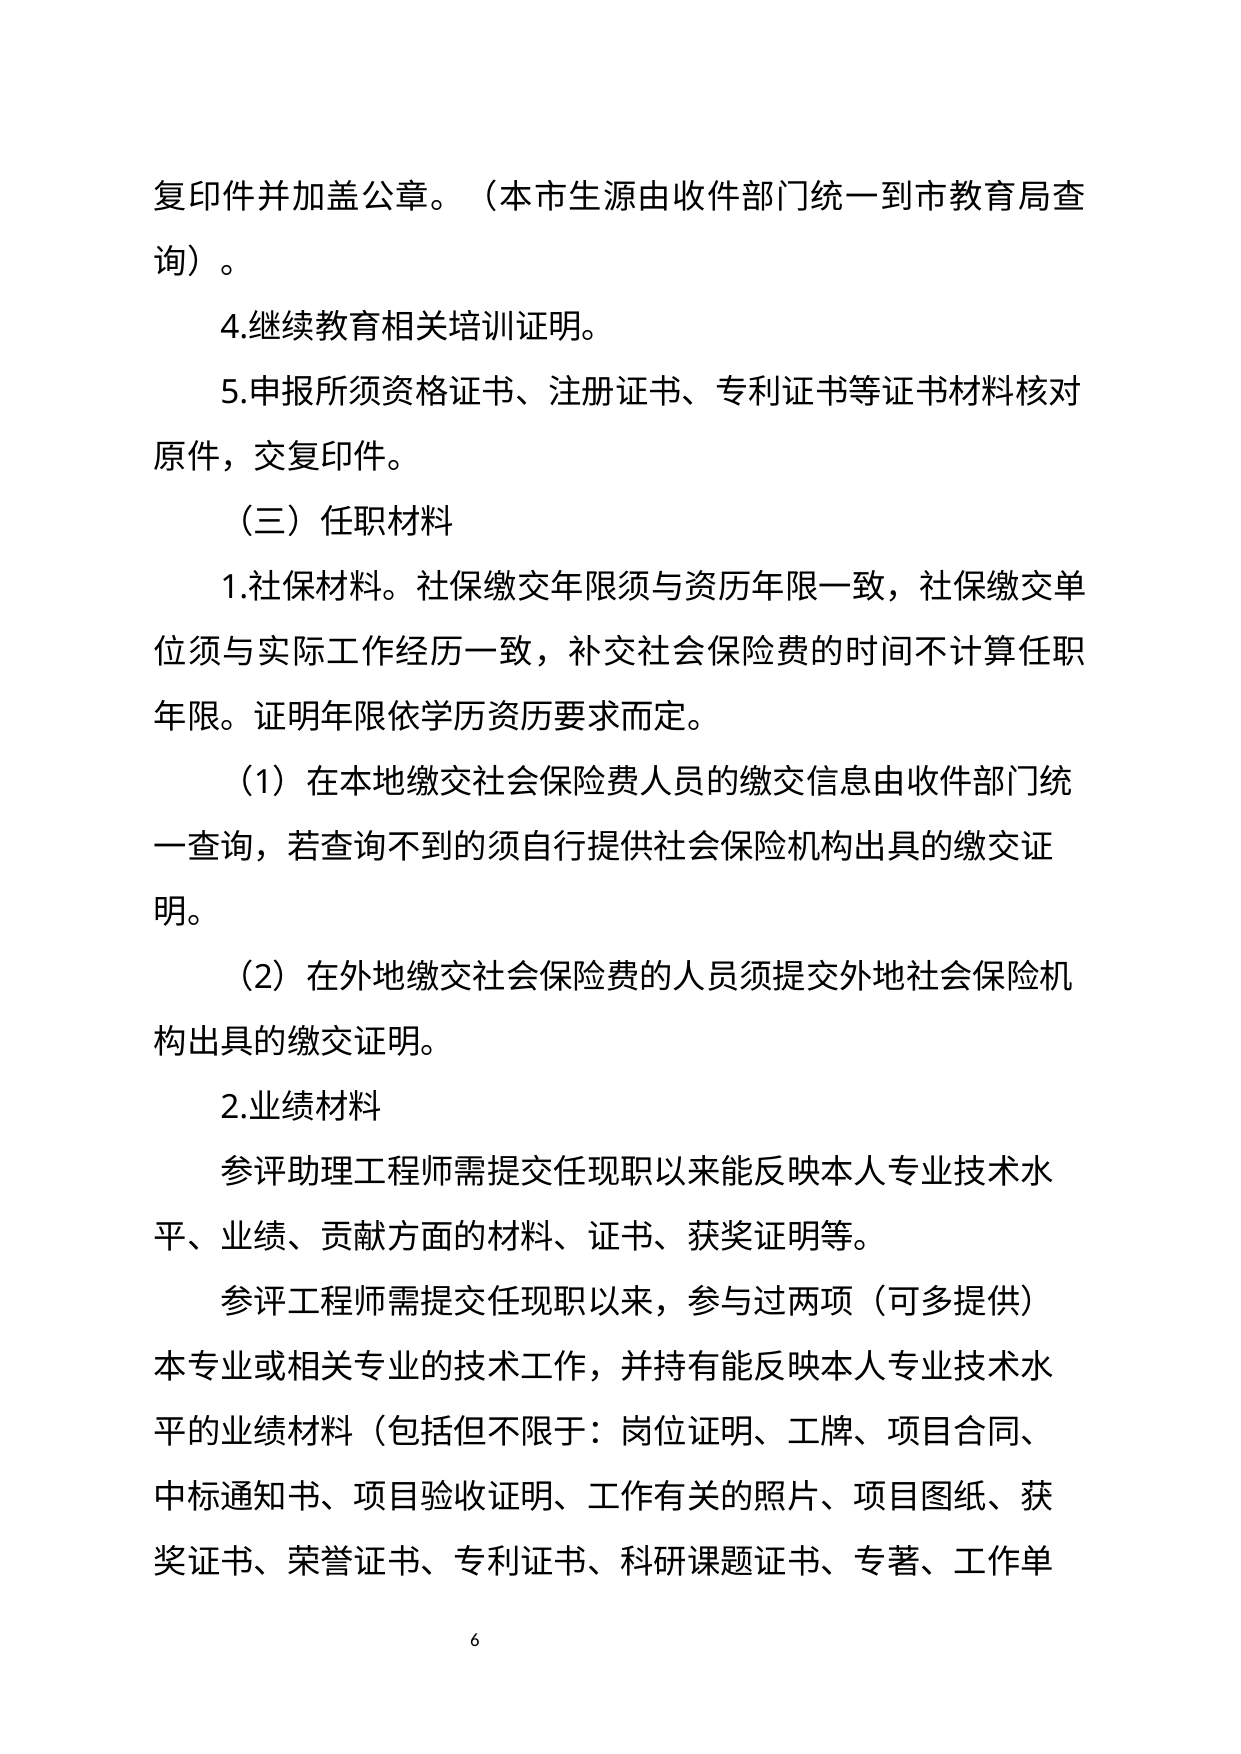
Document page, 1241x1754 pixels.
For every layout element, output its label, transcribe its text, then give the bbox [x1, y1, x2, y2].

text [153, 162, 1087, 292]
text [153, 1267, 1087, 1592]
text 参评助理工程师需提交任现职以来能反映本人专业技术水平、业绩、贡献方面的材料、证书、获奖证明等。 [153, 1137, 1087, 1267]
text 4.继续教育相关培训证明。 [153, 292, 1087, 357]
text 1.社保材料。社保缴交年限须与资历年限一致，社保缴交单位须与实际工作经历一致，补交社会保险费的时间不计算任职年限。证明年限依学历资历要求而定。 [153, 552, 1087, 747]
text 2.业绩材料 [153, 1072, 1087, 1137]
text 5.申报所须资格证书、注册证书、专利证书等证书材料核对原件，交复印件。 [153, 357, 1087, 487]
text （三）任职材料 [153, 487, 1087, 552]
text （1）在本地缴交社会保险费人员的缴交信息由收件部门统一查询，若查询不到的须自行提供社会保险机构出具的缴交证明。 [153, 747, 1087, 942]
text （2）在外地缴交社会保险费的人员须提交外地社会保险机构出具的缴交证明。 [153, 942, 1087, 1072]
